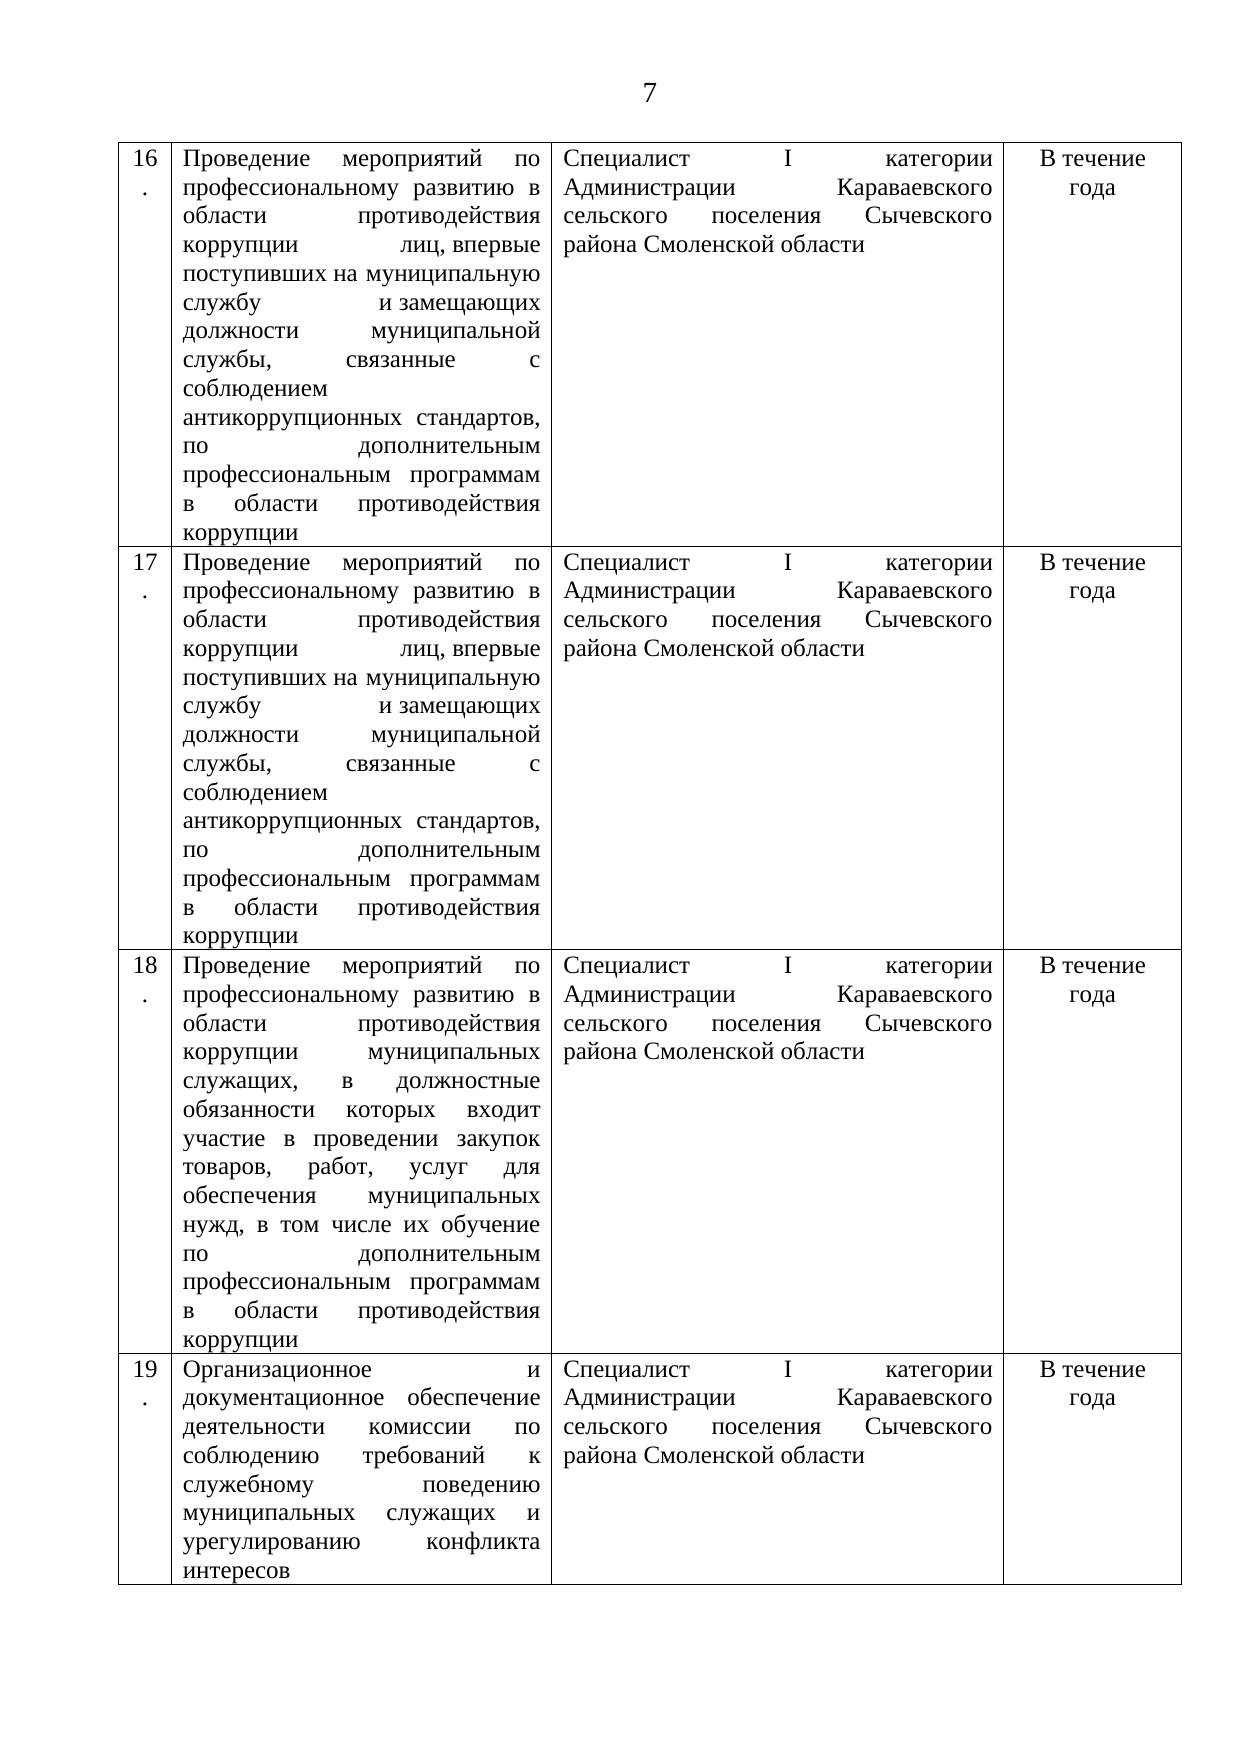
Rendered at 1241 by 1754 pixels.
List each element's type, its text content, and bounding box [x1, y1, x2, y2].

table_cell Специалист I категории Администрации Караваевского сельского поселения Сычевского района Смоленской области [552, 547, 1003, 949]
table_cell В течение года [1004, 1354, 1181, 1584]
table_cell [552, 143, 1003, 546]
table_cell Проведение мероприятий по профессиональному развитию в области противодействия коррупции лиц, впервые поступивших на муниципальную службу и замещающих должности муниципальной службы, связанные с соблюдением антикоррупционных стандартов, по дополнительным профессиональным программам в области противодействия коррупции [298, 143, 551, 546]
table_cell Проведение мероприятий по профессиональному развитию в области противодействия коррупции лиц, впервые поступивших на муниципальную службу и замещающих должности муниципальной службы, связанные с соблюдением антикоррупционных стандартов, по дополнительным профессиональным программам в области противодействия коррупции [298, 547, 551, 949]
table_cell В течение года [1004, 950, 1181, 1353]
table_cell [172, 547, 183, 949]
table_cell В течение года [1004, 143, 1181, 546]
table_cell В течение года [1004, 547, 1181, 949]
table_cell 18. [119, 950, 171, 1353]
table_cell 19. [119, 1354, 171, 1584]
table_cell Организационное и документационное обеспечение деятельности комиссии по соблюдению требований к служебному поведению муниципальных служащих и урегулированию конфликта интересов [172, 1354, 551, 1584]
table_cell 16. [119, 143, 171, 546]
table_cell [552, 1354, 1003, 1584]
table_cell Специалист I категории Администрации Караваевского сельского поселения Сычевского района Смоленской области [552, 950, 1003, 1353]
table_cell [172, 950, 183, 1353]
table_cell 17. [119, 547, 171, 949]
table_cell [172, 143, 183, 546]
table_cell Проведение мероприятий по профессиональному развитию в области противодействия коррупции муниципальных служащих, в должностные обязанности которых входит участие в проведении закупок товаров, работ, услуг для обеспечения муниципальных нужд, в том числе их обучение по дополнительным профессиональным программам в области противодействия коррупции [298, 950, 551, 1353]
